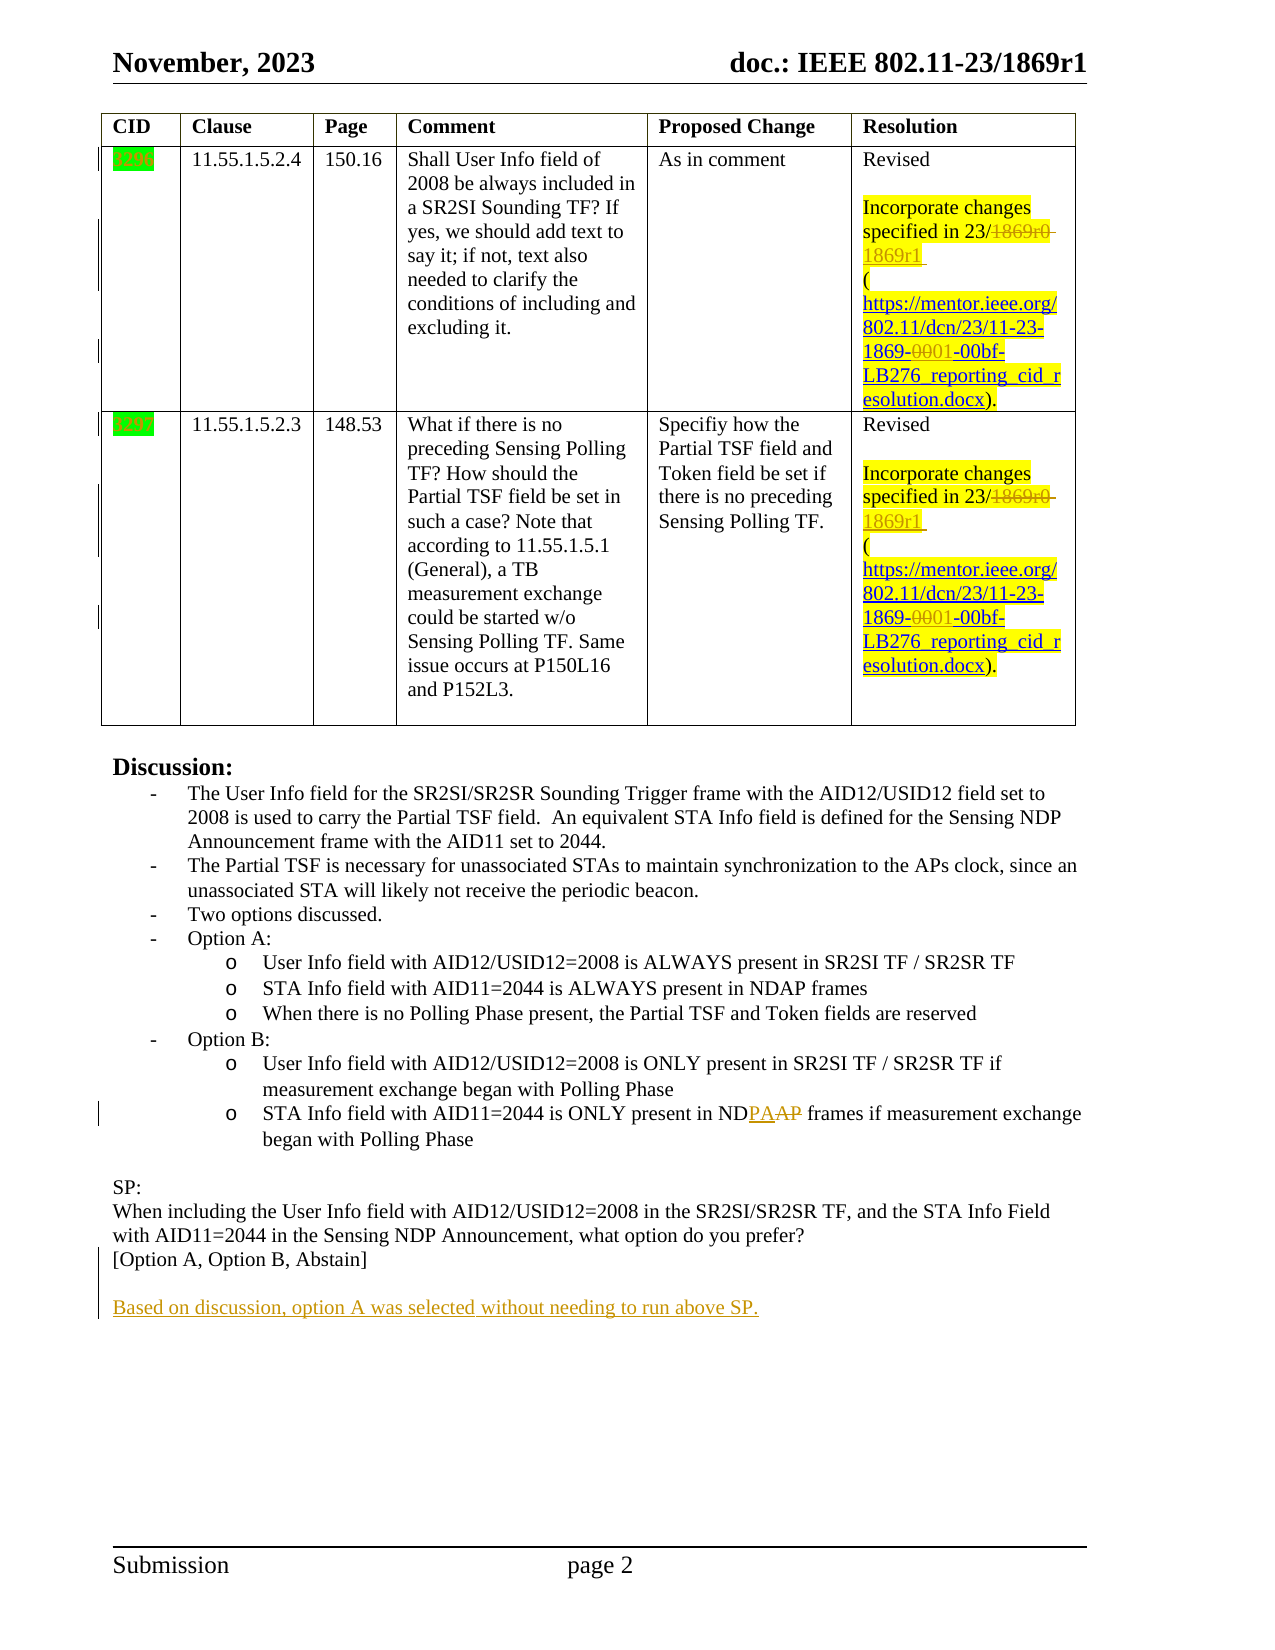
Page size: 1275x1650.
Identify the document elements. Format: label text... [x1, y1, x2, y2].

list When there is no Polling Phase present, the Partial TSF and Token fields are reserved [225, 1001, 1087, 1027]
list Two options discussed. [150, 902, 1087, 926]
list The User Info field for the SR2SI/SR2SR Sounding Trigger frame with the AID12/USID12 field set to 2008 is used to carry the Partial TSF field. An equivalent STA Info field is defined for the Sensing NDP Announcement frame with the AID11 set to 2044. [150, 781, 1087, 853]
text SP: [112, 1174, 1087, 1199]
table_header Clause [181, 114, 313, 146]
list Option B: [150, 1027, 1087, 1051]
table_cell Specifiy how the Partial TSF field and Token field be set if there is no preceding Sensing Polling TF. [648, 412, 851, 725]
list User Info field with AID12/USID12=2008 is ALWAYS present in SR2SI TF / SR2SR TF [225, 950, 1087, 975]
list Option A: [150, 926, 1087, 950]
text [Option A, Option B, Abstain] [112, 1247, 1087, 1271]
table_header Page [314, 114, 396, 146]
table_cell What if there is no preceding Sensing Polling TF? How should the Partial TSF field be set in such a case? Note that according to 11.55.1.5.1 (General), a TB measurement exchange could be started w/o Sensing Polling TF. Same issue occurs at P150L16 and P152L3. [397, 412, 647, 725]
table_cell As in comment [648, 147, 851, 411]
table_cell Revised Incorporate changes specified in 23/(https://mentor.ieee.org/802.11/dcn/23/11-23-1869--00bf-LB276_reporting_cid_resolution.docx). [852, 412, 1075, 725]
table_header CID [102, 114, 180, 146]
table_header Resolution [852, 114, 1075, 146]
table_cell 3296 [102, 147, 180, 411]
table_cell 11.55.1.5.2.4 [181, 147, 313, 411]
table_header Proposed Change [648, 114, 851, 146]
list STA Info field with AID11=2044 is ONLY present in ND frames if measurement exchange began with Polling Phase [225, 1101, 1087, 1151]
table_cell 148.53 [314, 412, 396, 725]
table_cell Shall User Info field of 2008 be always included in a SR2SI Sounding TF? If yes, we should add text to say it; if not, text also needed to clarify the conditions of including and excluding it. [397, 147, 647, 411]
text Discussion: [112, 752, 1087, 781]
table_header Comment [397, 114, 647, 146]
list The Partial TSF is necessary for unassociated STAs to maintain synchronization to the APs clock, since an unassociated STA will likely not receive the periodic beacon. [150, 853, 1087, 902]
table_cell 150.16 [314, 147, 396, 411]
table_cell Revised Incorporate changes specified in 23/(https://mentor.ieee.org/802.11/dcn/23/11-23-1869--00bf-LB276_reporting_cid_resolution.docx). [852, 147, 1075, 411]
table_cell 11.55.1.5.2.3 [181, 412, 313, 725]
text When including the User Info field with AID12/USID12=2008 in the SR2SI/SR2SR TF, and the STA Info Field with AID11=2044 in the Sensing NDP Announcement, what option do you prefer? [112, 1199, 1087, 1247]
list STA Info field with AID11=2044 is ALWAYS present in NDAP frames [225, 975, 1087, 1001]
table_cell 3297 [102, 412, 180, 725]
list User Info field with AID12/USID12=2008 is ONLY present in SR2SI TF / SR2SR TF if measurement exchange began with Polling Phase [225, 1051, 1087, 1101]
